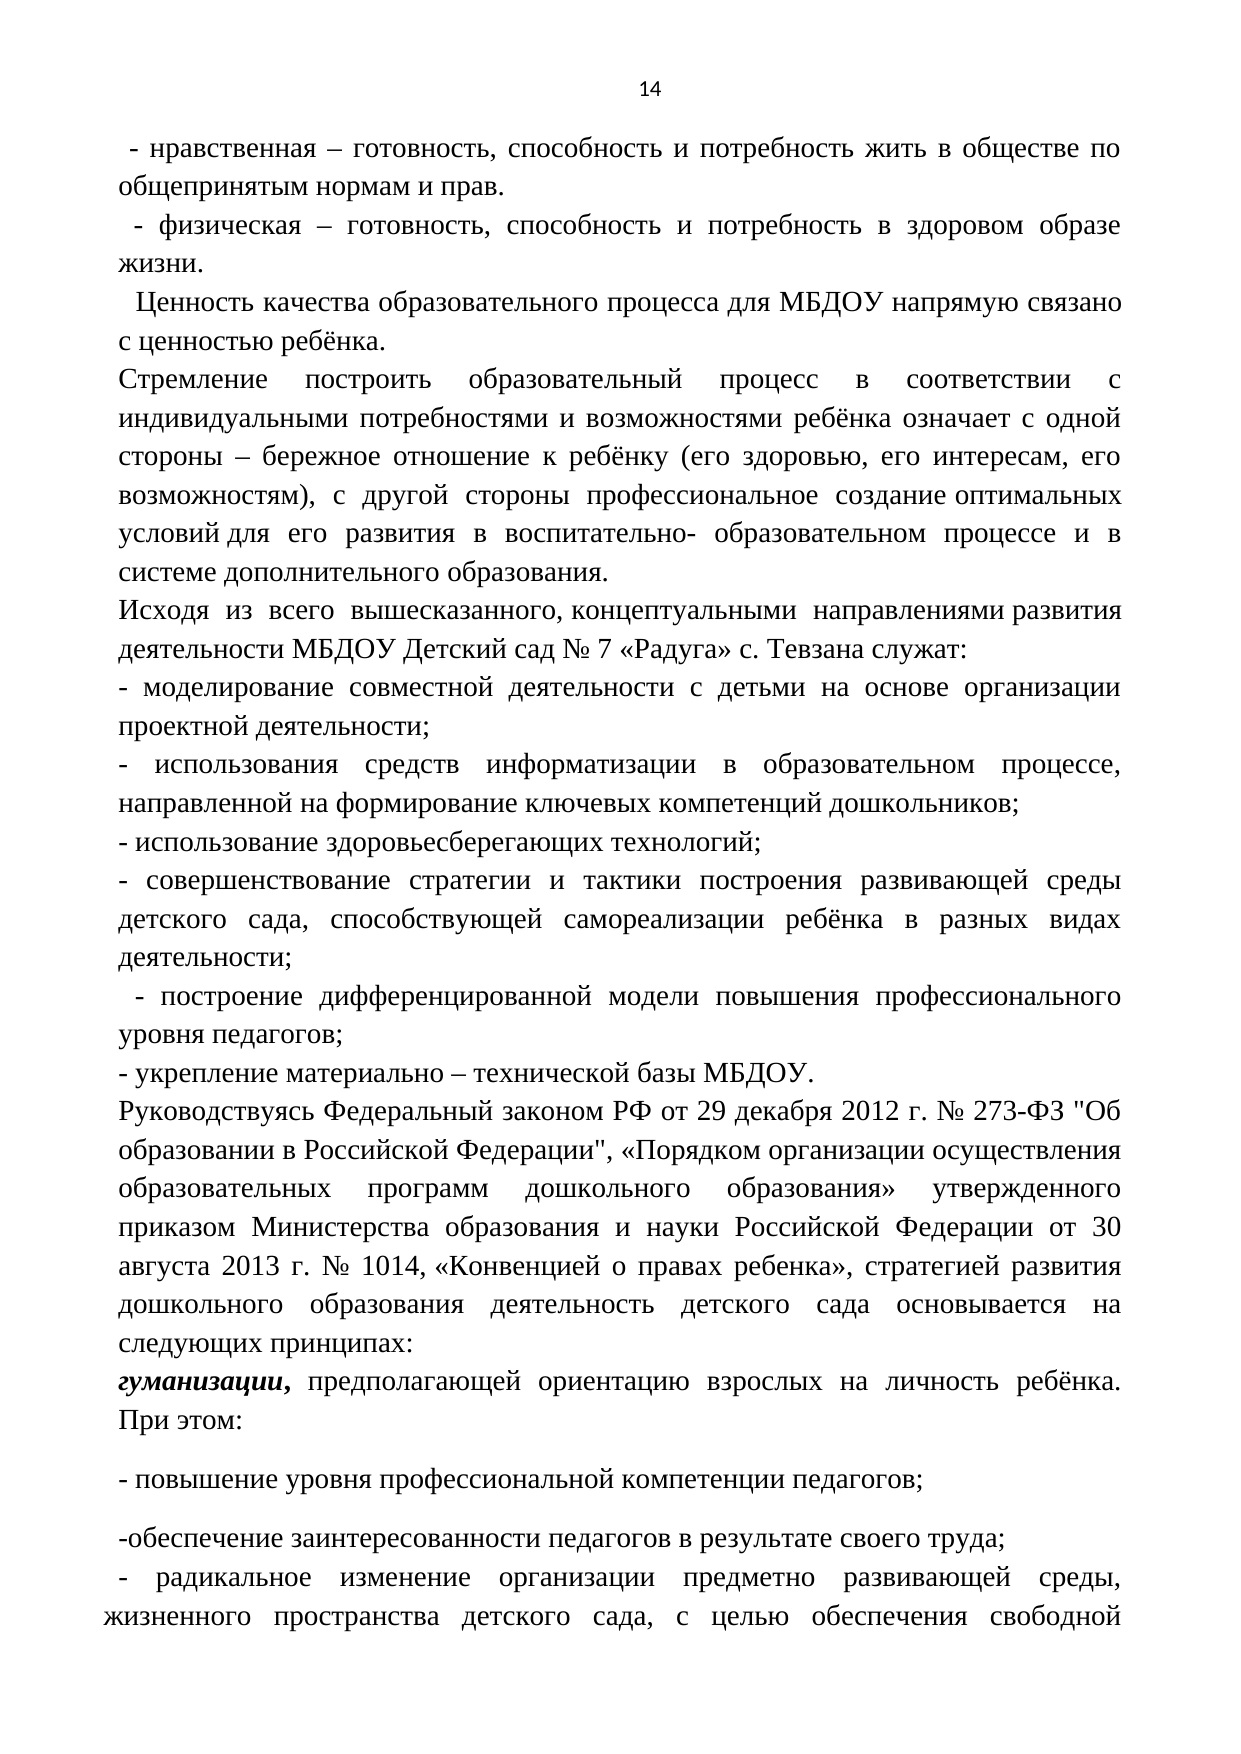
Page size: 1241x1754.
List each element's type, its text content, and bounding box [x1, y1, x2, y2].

text - использования средств информатизации в образовательном процессе, направленной на формирование ключевых компетенций дошкольников; [118, 747, 1122, 819]
text Руководствуясь Федеральный законом РФ от 29 декабря 2012 г. № 273-ФЗ "Об образовании в Российской Федерации", «Порядком организации осуществления образовательных программ дошкольного образования» утвержденного приказом Министерства образования и науки Российской Федерации от 30 августа 2013 г. № 1014, «Конвенцией о правах ребенка», стратегией развития дошкольного образования деятельность детского сада основывается на следующих принципах: [118, 1093, 1122, 1358]
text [103, 1559, 1122, 1631]
text Стремление построить образовательный процесс в соответствии с индивидуальными потребностями и возможностями ребёнка означает с одной стороны – бережное отношение к ребёнку (его здоровью, его интересам, его возможностям), с другой стороны профессиональное создание оптимальных условий для его развития в воспитательно- образовательном процессе и в системе дополнительного образования. [118, 361, 1122, 587]
text - моделирование совместной деятельности с детьми на основе организации проектной деятельности; [118, 669, 1122, 742]
text - нравственная – готовность, способность и потребность жить в обществе по общепринятым нормам и прав. [118, 130, 1122, 202]
text - совершенствование стратегии и тактики построения развивающей среды детского сада, способствующей самореализации ребёнка в разных видах деятельности; [118, 862, 1122, 973]
text Исходя из всего вышесказанного, концептуальными направлениями развития деятельности МБДОУ Детский сад № 7 «Радуга» с. Тевзана служат: [118, 592, 1122, 664]
text гуманизации, предполагающей ориентацию взрослых на личность ребёнка. При этом: [118, 1363, 1122, 1435]
text - укрепление материально – технической базы МБДОУ. [118, 1055, 1122, 1088]
text Ценность качества образовательного процесса для МБДОУ напрямую связано с ценностью ребёнка. [118, 284, 1122, 356]
text - повышение уровня профессиональной компетенции педагогов; [118, 1461, 1122, 1495]
text -обеспечение заинтересованности педагогов в результате своего труда; [118, 1521, 1122, 1554]
text - физическая – готовность, способность и потребность в здоровом образе жизни. [118, 207, 1122, 279]
text - построение дифференцированной модели повышения профессионального уровня педагогов; [118, 978, 1122, 1050]
text - использование здоровьесберегающих технологий; [118, 824, 1122, 857]
